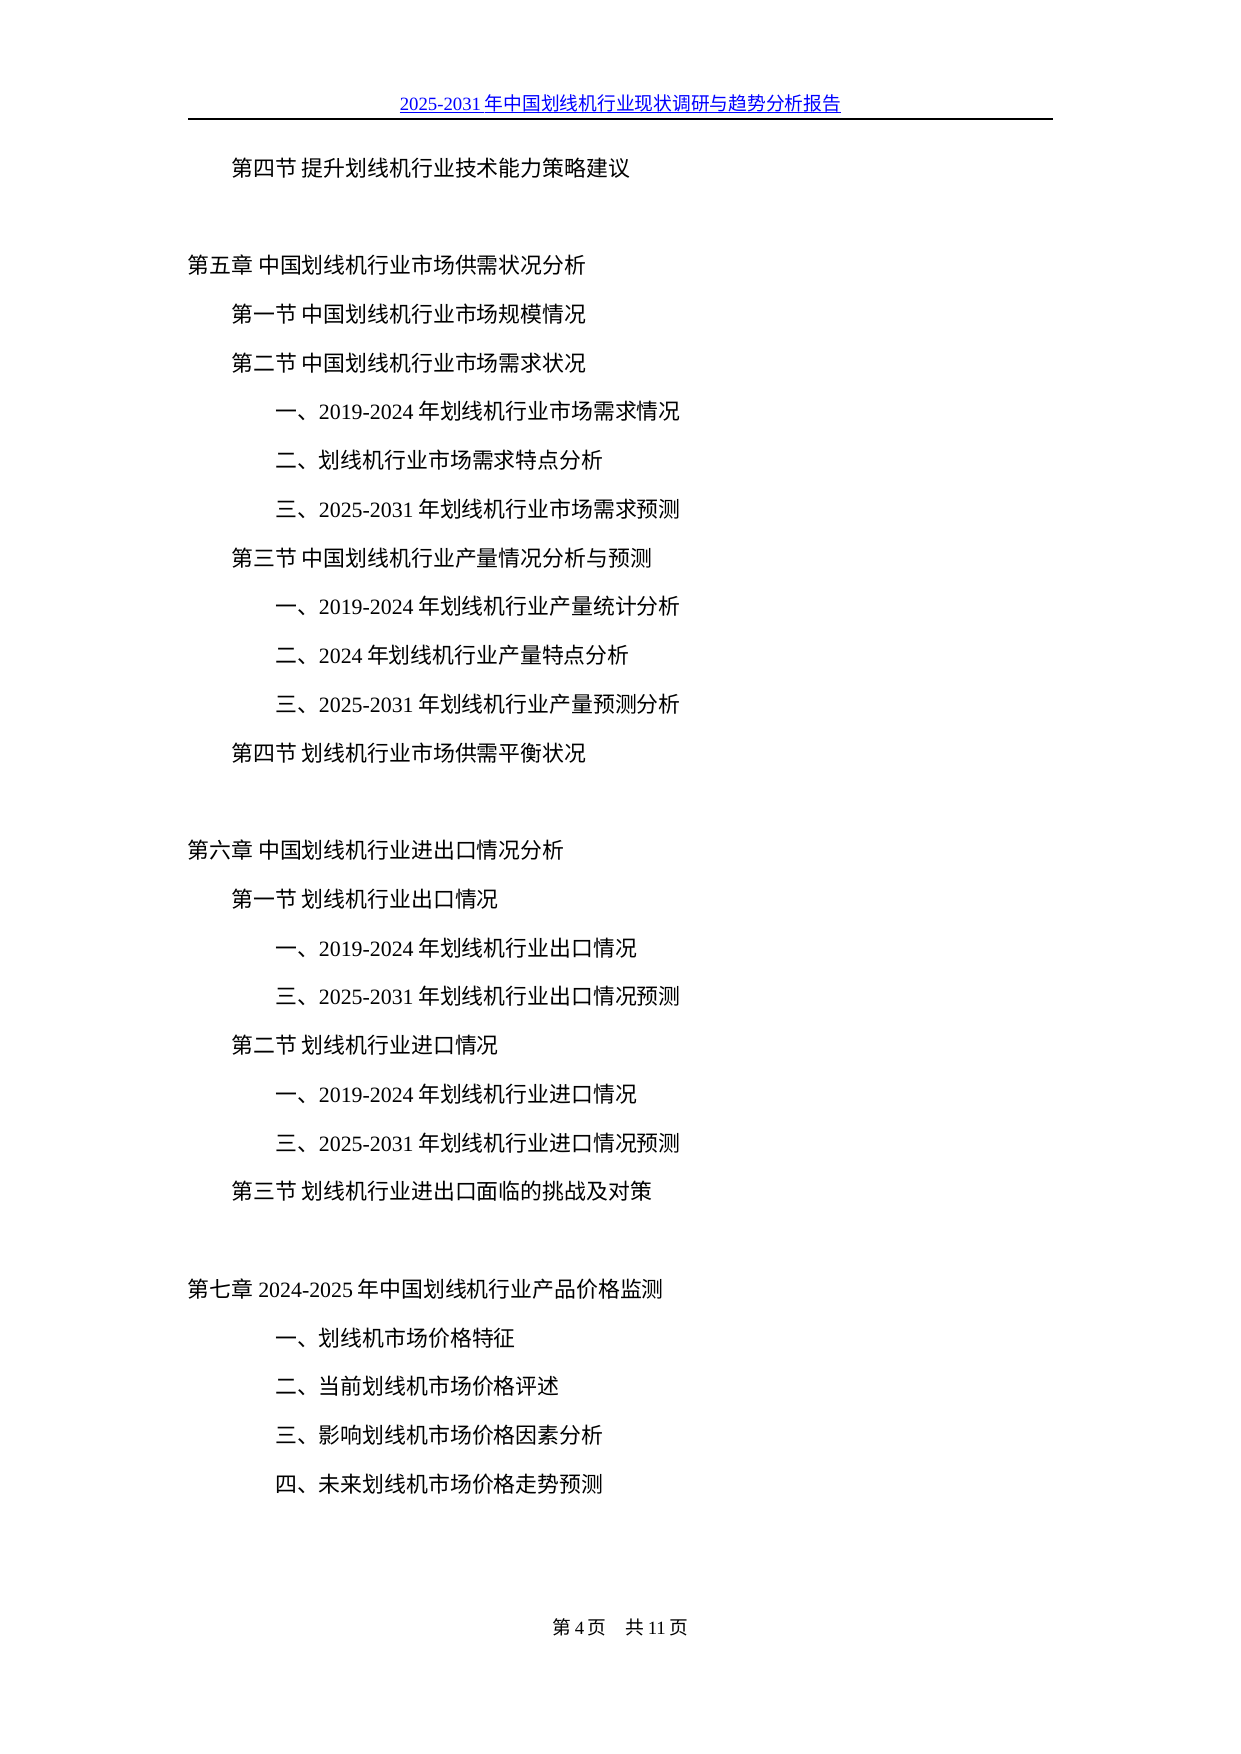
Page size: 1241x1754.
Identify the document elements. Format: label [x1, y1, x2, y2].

text [187, 150, 1053, 1499]
